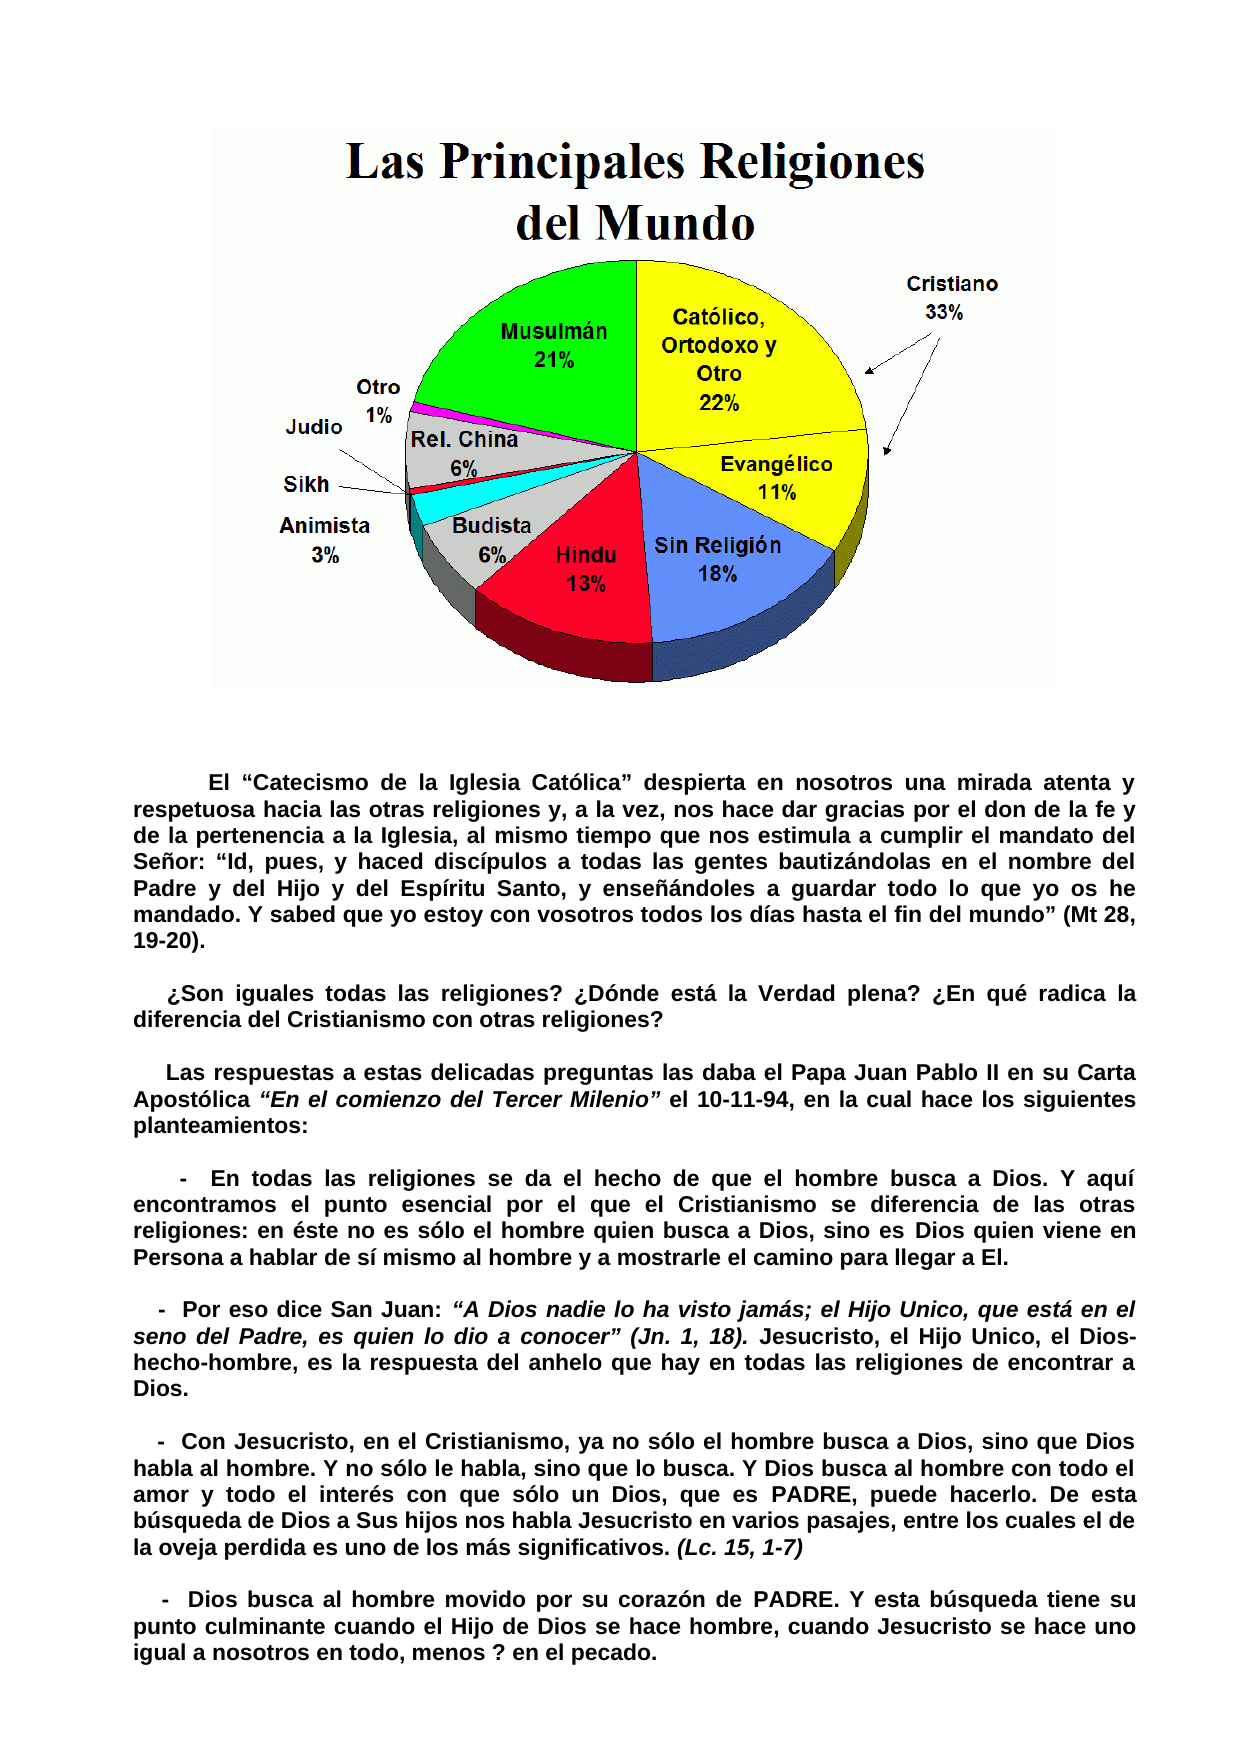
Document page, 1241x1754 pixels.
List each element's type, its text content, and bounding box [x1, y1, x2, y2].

picture [211, 127, 1059, 691]
text Las respuestas a estas delicadas preguntas las daba el Papa Juan Pablo II en su Carta Apostólica “En el comienzo del Tercer Milenio” el 10-11-94, en la cual hace los siguientes planteamientos: [133, 1059, 1137, 1138]
text - Dios busca al hombre movido por su corazón de PADRE. Y esta búsqueda tiene su punto culminante cuando el Hijo de Dios se hace hombre, cuando Jesucristo se hace uno igual a nosotros en todo, menos ? en el pecado. [133, 1586, 1137, 1665]
text - Por eso dice San Juan: “A Dios nadie lo ha visto jamás; el Hijo Unico, que está en el seno del Padre, es quien lo dio a conocer” (Jn. 1, 18). Jesucristo, el Hijo Unico, el Dios-hecho-hombre, es la respuesta del anhelo que hay en todas las religiones de encontrar a Dios. [133, 1296, 1137, 1402]
text ¿Son iguales todas las religiones? ¿Dónde está la Verdad plena? ¿En qué radica la diferencia del Cristianismo con otras religiones? [133, 980, 1137, 1033]
text - Con Jesucristo, en el Cristianismo, ya no sólo el hombre busca a Dios, sino que Dios habla al hombre. Y no sólo le habla, sino que lo busca. Y Dios busca al hombre con todo el amor y todo el interés con que sólo un Dios, que es PADRE, puede hacerlo. De esta búsqueda de Dios a Sus hijos nos habla Jesucristo en varios pasajes, entre los cuales el de la oveja perdida es uno de los más significativos. (Lc. 15, 1-7) [133, 1428, 1137, 1560]
text - En todas las religiones se da el hecho de que el hombre busca a Dios. Y aquí encontramos el punto esencial por el que el Cristianismo se diferencia de las otras religiones: en éste no es sólo el hombre quien busca a Dios, sino es Dios quien viene en Persona a hablar de sí mismo al hombre y a mostrarle el camino para llegar a El. [133, 1164, 1137, 1270]
text El “Catecismo de la Iglesia Católica” despierta en nosotros una mirada atenta y respetuosa hacia las otras religiones y, a la vez, nos hace dar gracias por el don de la fe y de la pertenencia a la Iglesia, al mismo tiempo que nos estimula a cumplir el mandato del Señor: “Id, pues, y haced discípulos a todas las gentes bautizándolas en el nombre del Padre y del Hijo y del Espíritu Santo, y enseñándoles a guardar todo lo que yo os he mandado. Y sabed que yo estoy con vosotros todos los días hasta el fin del mundo” (Mt 28, 19-20). [133, 769, 1137, 954]
